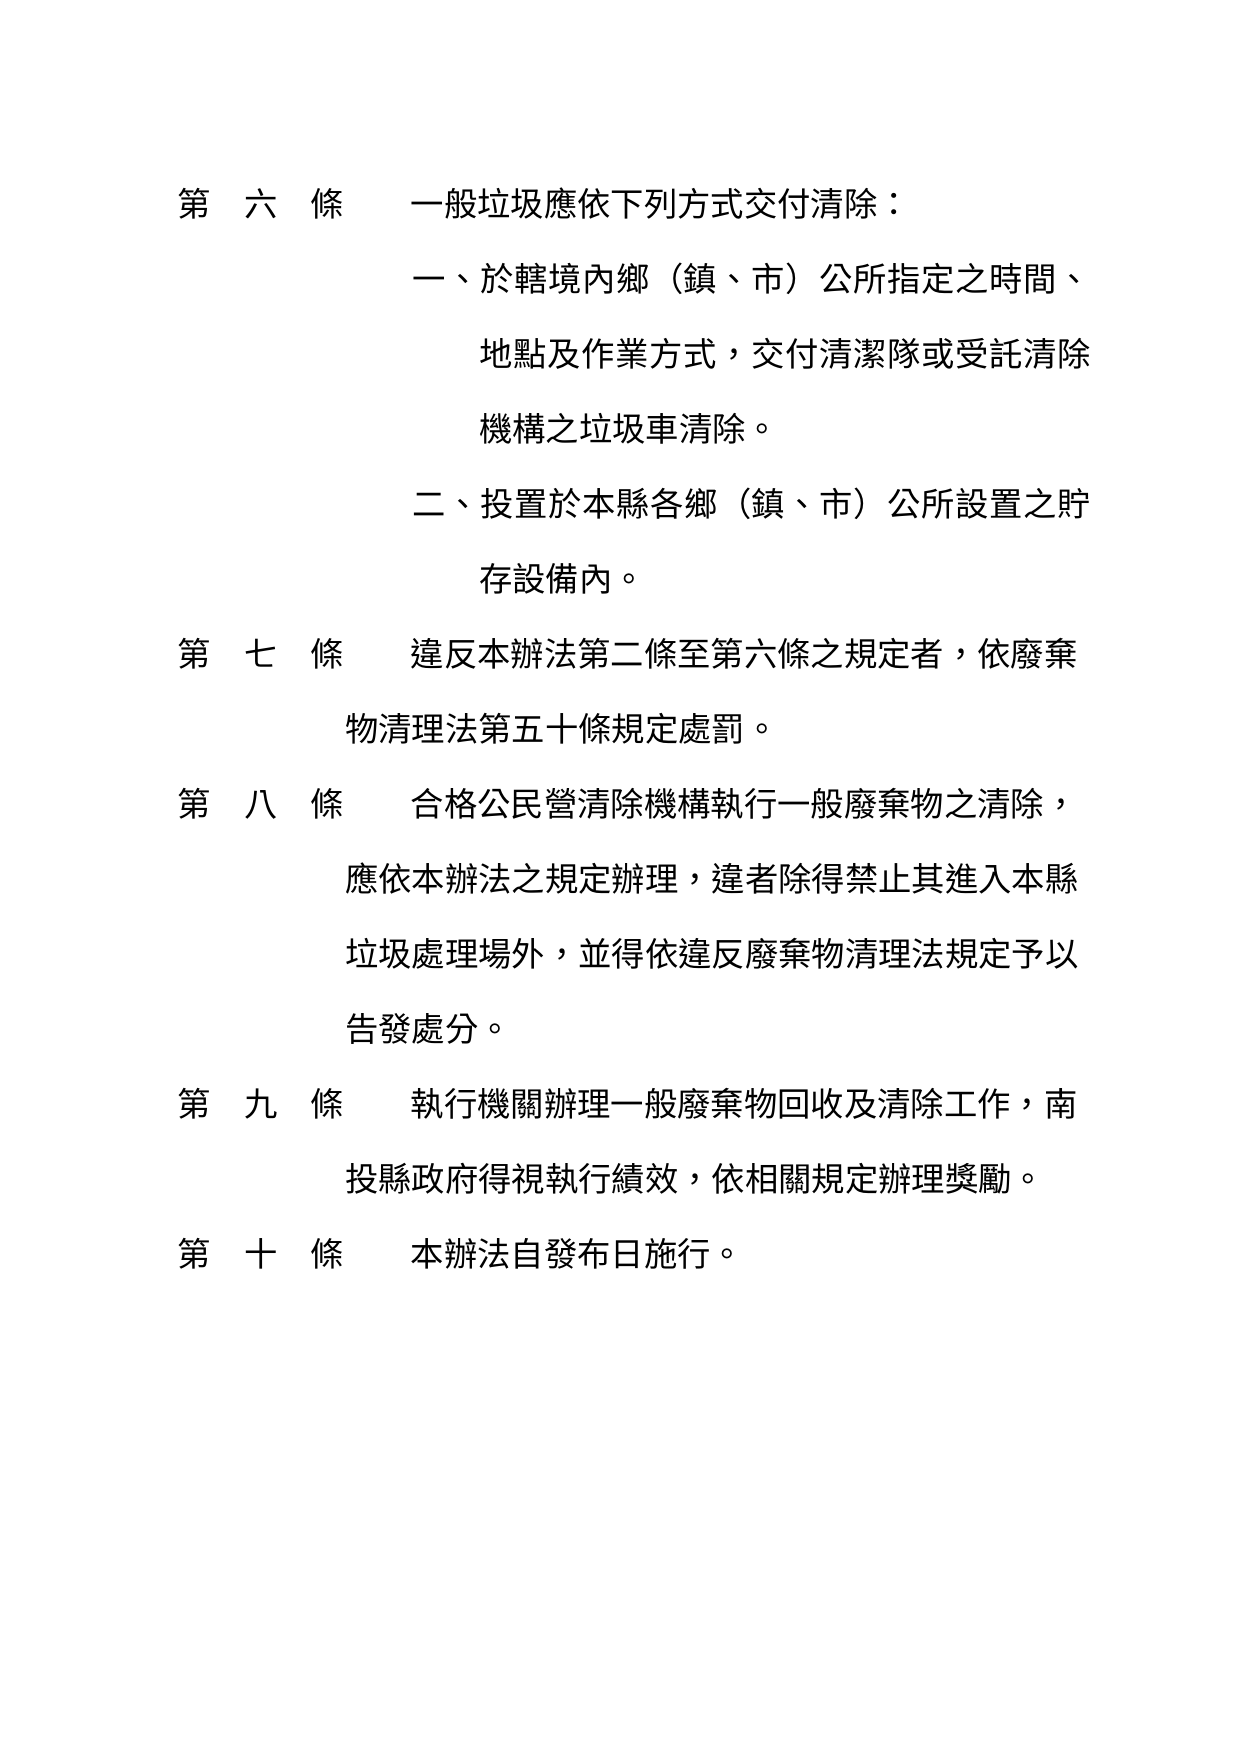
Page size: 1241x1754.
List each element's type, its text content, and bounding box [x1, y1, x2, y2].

text 二、投置於本縣各鄉（鎮、市）公所設置之貯存設備內。 [412, 464, 1092, 614]
text 一、於轄境內鄉（鎮、市）公所指定之時間、地點及作業方式，交付清潔隊或受託清除機構之垃圾車清除。 [412, 239, 1092, 464]
text 第 十 條 本辦法自發布日施行。 [177, 1214, 1092, 1289]
text 第 九 條 執行機關辦理一般廢棄物回收及清除工作，南投縣政府得視執行績效，依相關規定辦理獎勵。 [177, 1064, 1092, 1214]
text 第 六 條 一般垃圾應依下列方式交付清除： [177, 164, 1092, 239]
text 第 七 條 違反本辦法第二條至第六條之規定者，依廢棄物清理法第五十條規定處罰。 [177, 614, 1092, 764]
text 第 八 條 合格公民營清除機構執行一般廢棄物之清除，應依本辦法之規定辦理，違者除得禁止其進入本縣垃圾處理場外，並得依違反廢棄物清理法規定予以告發處分。 [177, 764, 1092, 1064]
